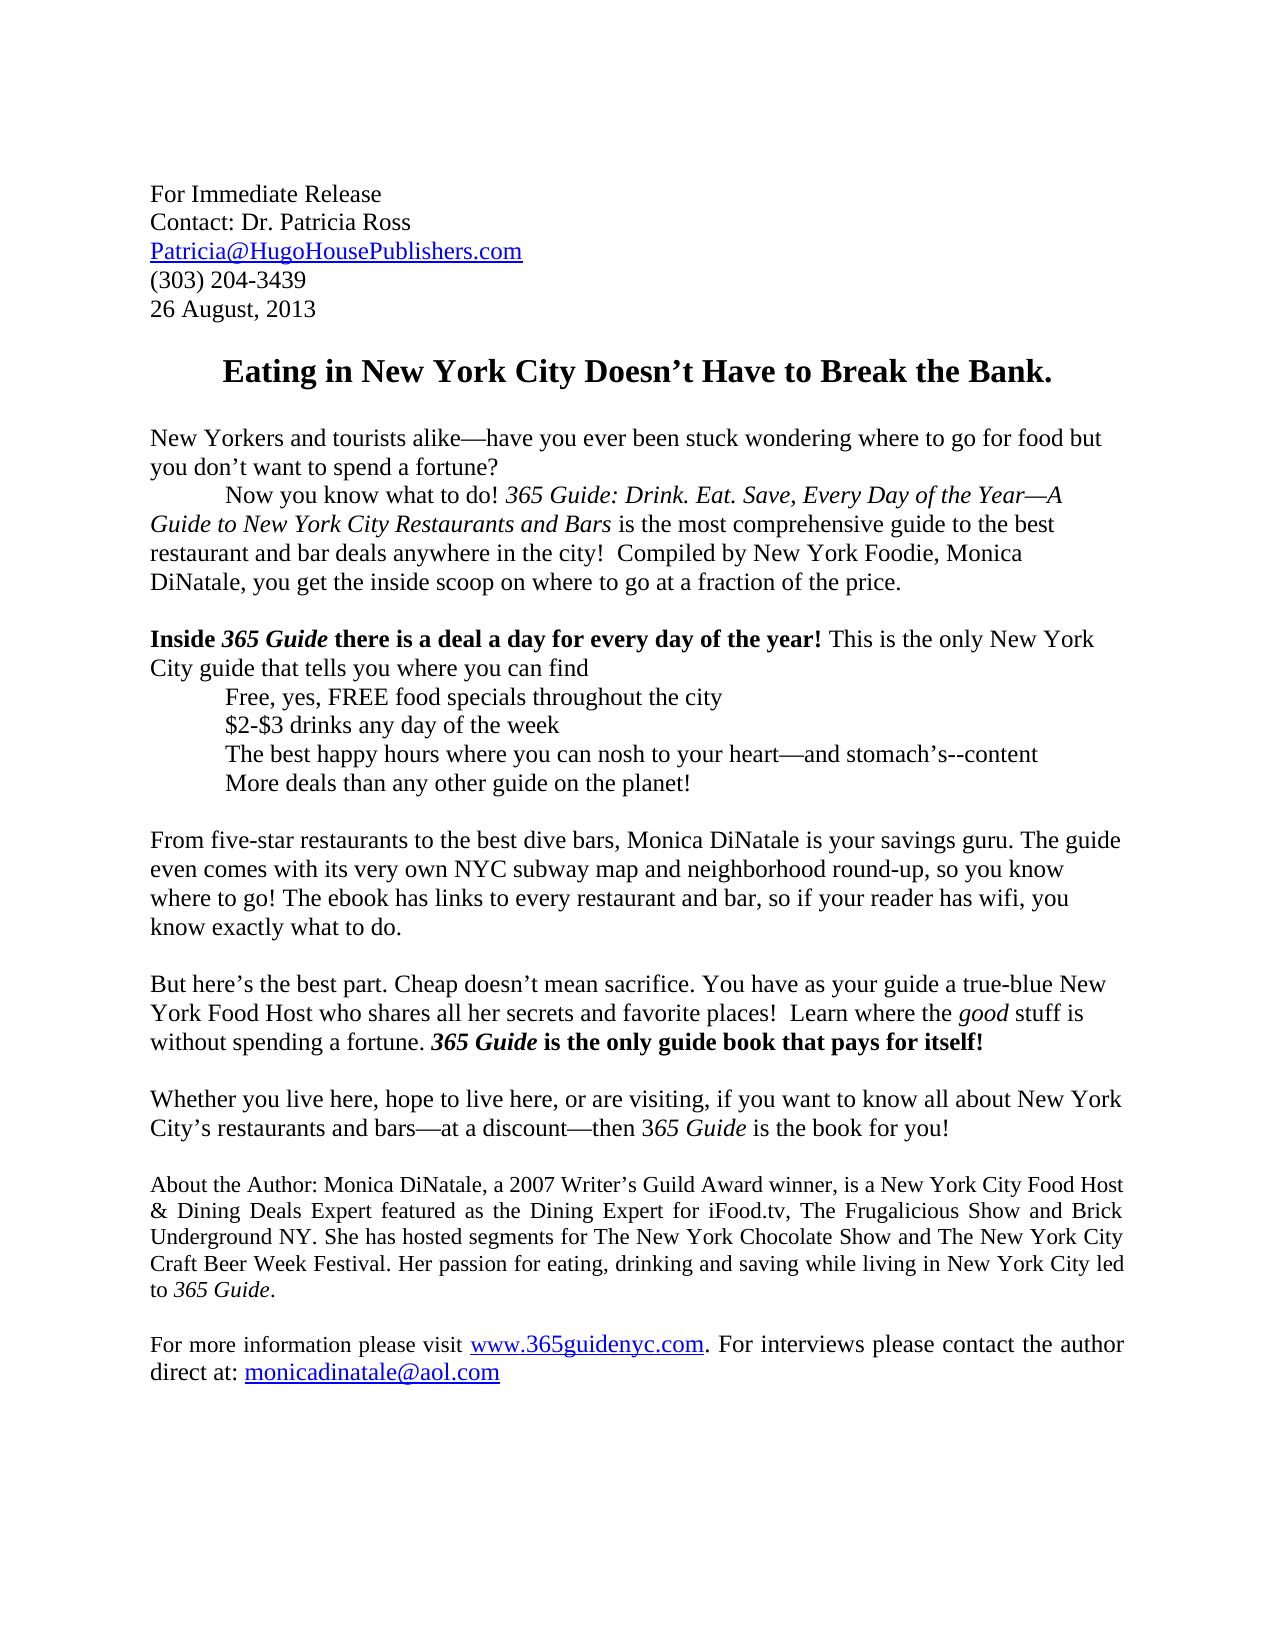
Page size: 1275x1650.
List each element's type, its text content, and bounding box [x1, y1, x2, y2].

text The best happy hours where you can nosh to your heart—and stomach’s--content [150, 739, 1125, 768]
text Free, yes, FREE food specials throughout the city [150, 682, 1125, 711]
text Whether you live here, hope to live here, or are visiting, if you want to know all about New York City’s restaurants and bars—at a discount—then 365 Guide is the book for you! [150, 1084, 1125, 1142]
text $2-$3 drinks any day of the week [150, 711, 1125, 739]
text For Immediate Release [150, 179, 1125, 207]
text Now you know what to do! 365 Guide: Drink. Eat. Save, Every Day of the Year—A Guide to New York City Restaurants and Bars is the most comprehensive guide to the best restaurant and bar deals anywhere in the city! Compiled by New York Foodie, Monica DiNatale, you get the inside scoop on where to go at a fraction of the price. [150, 481, 1125, 596]
text New Yorkers and tourists alike—have you ever been stuck wondering where to go for food but you don’t want to spend a fortune? [150, 423, 1125, 481]
text About the Author: Monica DiNatale, a 2007 Writer’s Guild Award winner, is a New York City Food Host & Dining Deals Expert featured as the Dining Expert for iFood.tv, The Frugalicious Show and Brick Underground NY. She has hosted segments for The New York Chocolate Show and The New York City Craft Beer Week Festival. Her passion for eating, drinking and saving while living in New York City led to 365 Guide. [150, 1171, 1125, 1302]
text But here’s the best part. Cheap doesn’t mean sacrifice. You have as your guide a true-blue New York Food Host who shares all her secrets and favorite places! Learn where the good stuff is without spending a fortune. 365 Guide is the only guide book that pays for itself! [150, 969, 1125, 1056]
text Contact: Dr. Patricia Ross [150, 207, 1125, 236]
text 26 August, 2013 [150, 294, 1125, 322]
text Eating in New York City Doesn’t Have to Break the Bank. [150, 351, 1125, 389]
text More deals than any other guide on the planet! [150, 768, 1125, 797]
text Inside 365 Guide there is a deal a day for every day of the year! This is the only New York City guide that tells you where you can find [150, 624, 1125, 682]
text Patricia@HugoHousePublishers.com [150, 236, 1125, 265]
text From five-star restaurants to the best dive bars, Monica DiNatale is your savings guru. The guide even comes with its very own NYC subway map and neighborhood round-up, so you know where to go! The ebook has links to every restaurant and bar, so if your reader has wifi, you know exactly what to do. [150, 826, 1125, 941]
text (303) 204-3439 [150, 265, 1125, 294]
text For more information please visit www.365guidenyc.com. For interviews please contact the author direct at: monicadinatale@aol.com [150, 1329, 1125, 1386]
